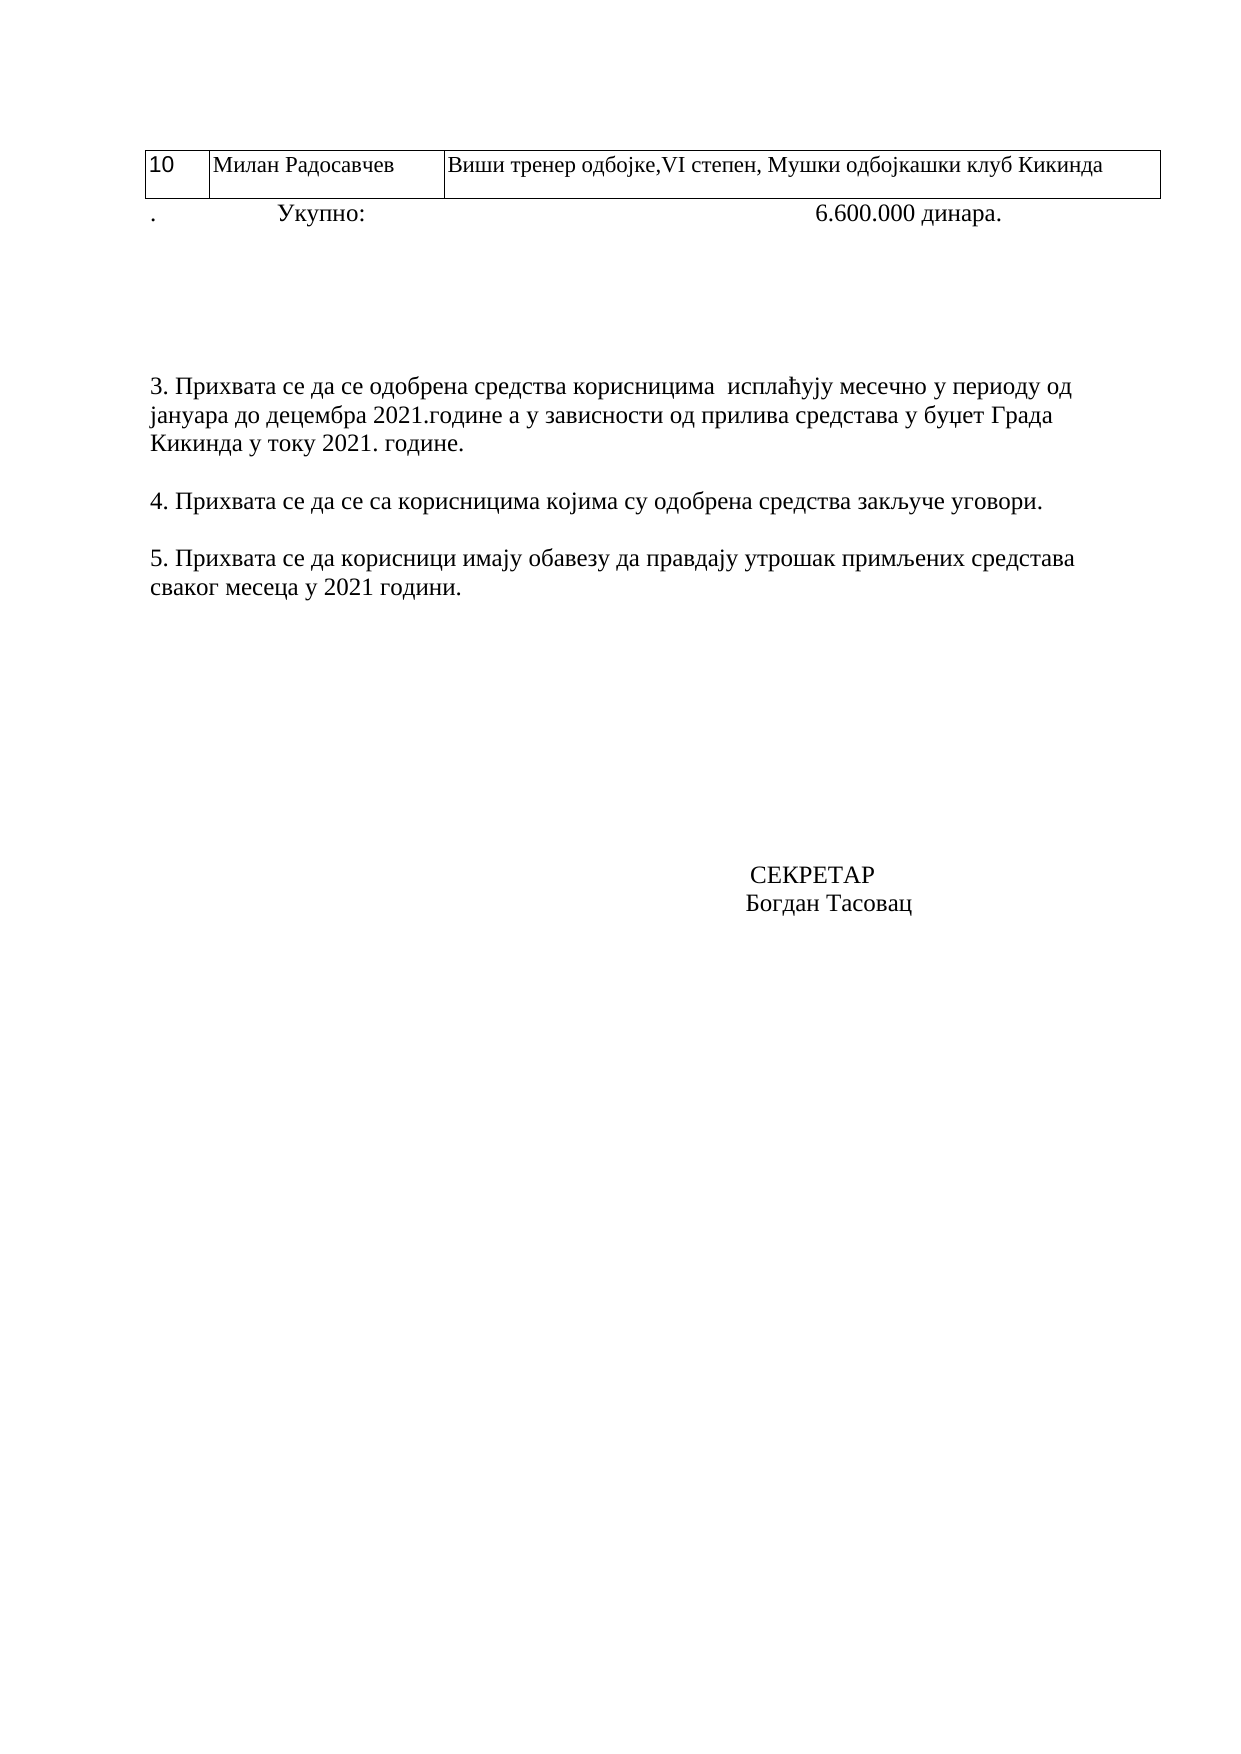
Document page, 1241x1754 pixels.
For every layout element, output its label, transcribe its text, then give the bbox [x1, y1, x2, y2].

text . Укупно: 6.600.000 динара. [150, 199, 1090, 227]
table_cell 10 [146, 151, 209, 197]
text СЕКРЕТАР [675, 860, 1090, 888]
table_cell Милан Радосавчев [210, 151, 444, 197]
table_cell Виши тренер одбојке,VI степен, Мушки одбојкашки клуб Кикинда [445, 151, 1160, 197]
text Богдан Тасовац [150, 888, 1090, 917]
text 5. Прихвата се да корисници имају обавезу да правдају утрошак примљених средстава сваког месеца у 2021 години. [150, 543, 1090, 601]
text 4. Прихвата се да се са корисницима којима су одобрена средства закључе уговори. [150, 486, 1090, 515]
text 3. Прихвата се да се одобрена средства корисницима исплаћују месечно у периоду од јануара до децембра 2021.године а у зависности од прилива средстава у буџет Града Кикинда у току 2021. године. [150, 371, 1090, 457]
